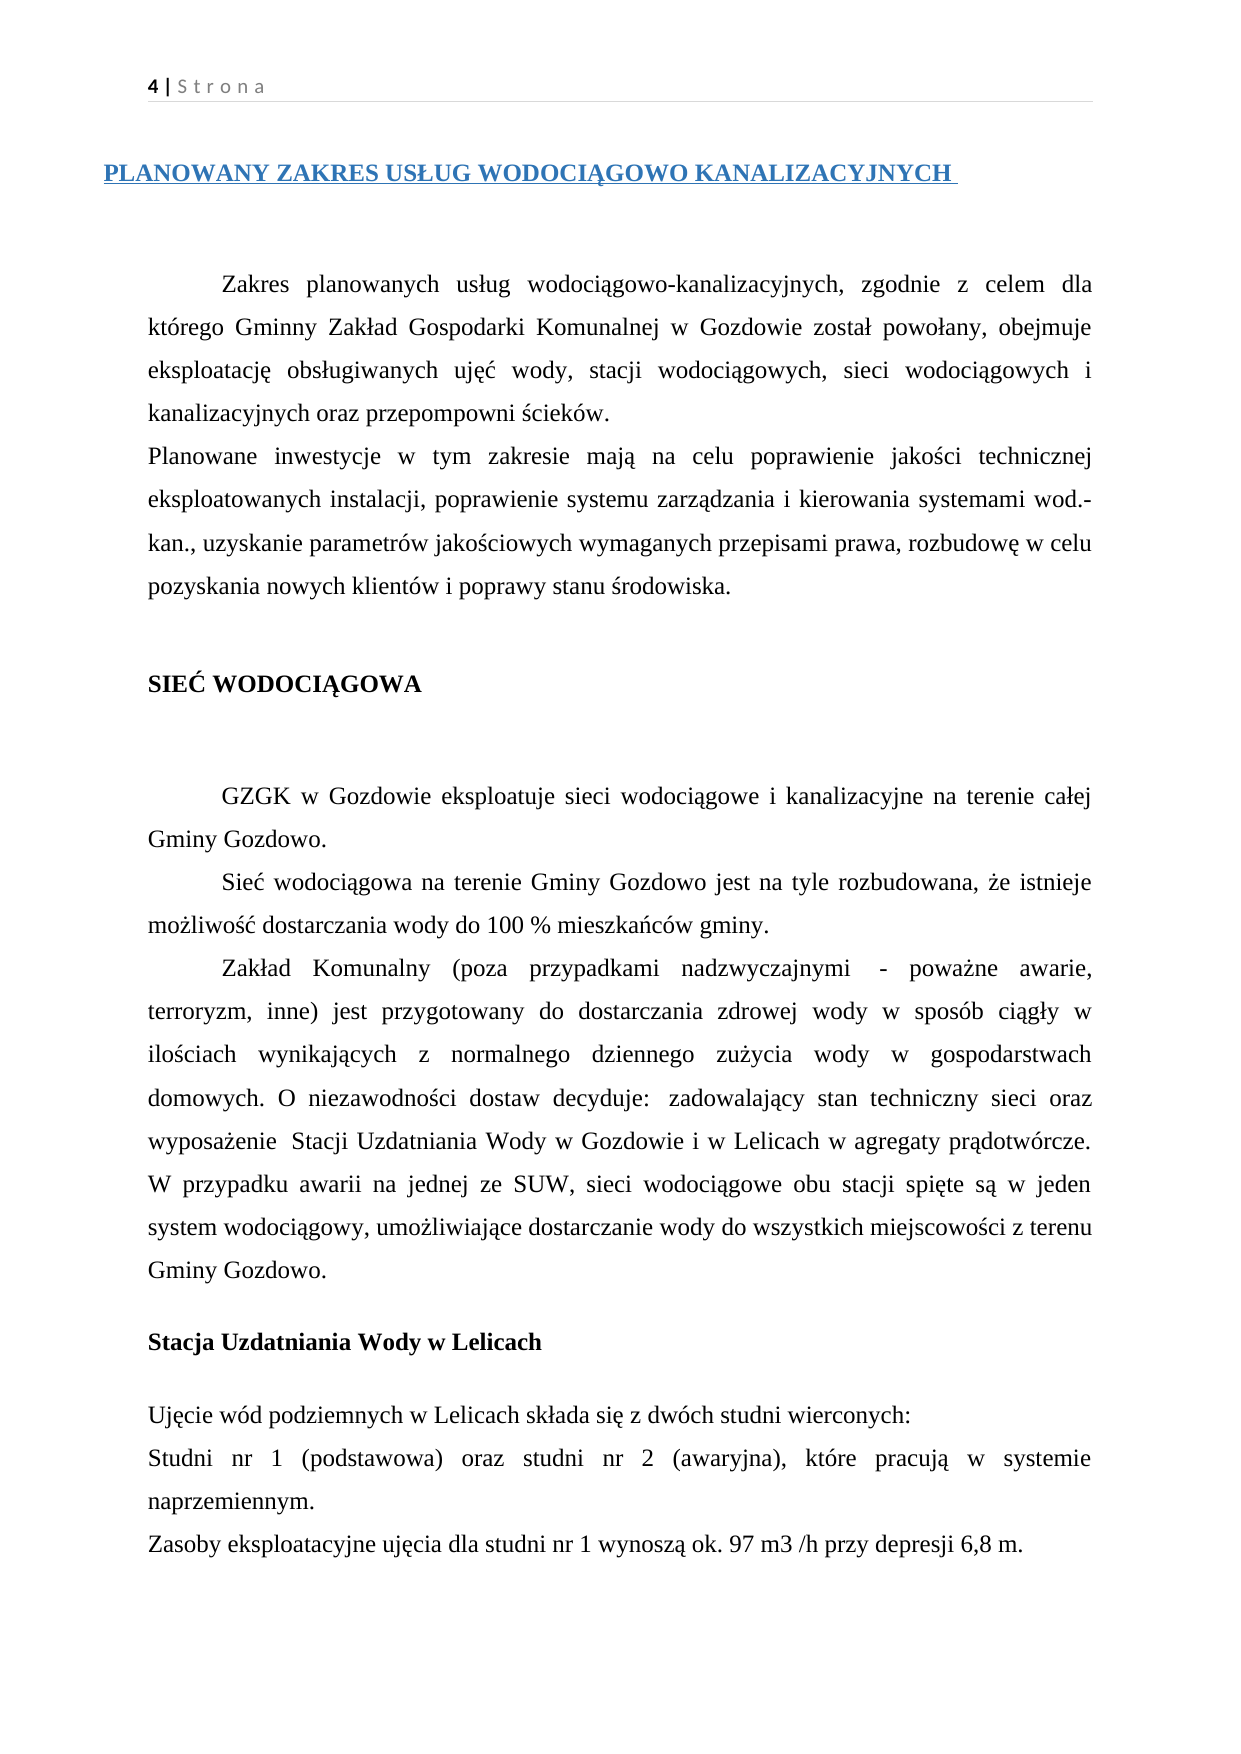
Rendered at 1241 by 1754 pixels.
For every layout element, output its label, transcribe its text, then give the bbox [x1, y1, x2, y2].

text Stacja Uzdatniania Wody w Lelicach [148, 1327, 1093, 1356]
text Studni nr 1 (podstawowa) oraz studni nr 2 (awaryjna), które pracują w systemie naprzemiennym. [148, 1443, 1093, 1515]
text GZGK w Gozdowie eksploatuje sieci wodociągowe i kanalizacyjne na terenie całej Gminy Gozdowo. [148, 781, 1093, 853]
text Zakład Komunalny (poza przypadkami nadzwyczajnymi - poważne awarie, terroryzm, inne) jest przygotowany do dostarczania zdrowej wody w sposób ciągły w ilościach wynikających z normalnego dziennego zużycia wody w gospodarstwach domowych. O niezawodności dostaw decyduje: zadowalający stan techniczny sieci oraz wyposażenie Stacji Uzdatniania Wody w Gozdowie i w Lelicach w agregaty prądotwórcze. W przypadku awarii na jednej ze SUW, sieci wodociągowe obu stacji spięte są w jeden system wodociągowy, umożliwiające dostarczanie wody do wszystkich miejscowości z terenu Gminy Gozdowo. [148, 953, 1093, 1284]
text Zasoby eksploatacyjne ujęcia dla studni nr 1 wynoszą ok. 97 m3 /h przy depresji 6,8 m. [148, 1529, 1093, 1558]
text SIEĆ WODOCIĄGOWA [148, 669, 1093, 698]
text Ujęcie wód podziemnych w Lelicach składa się z dwóch studni wierconych: [148, 1400, 1093, 1428]
text Zakres planowanych usług wodociągowo-kanalizacyjnych, zgodnie z celem dla którego Gminny Zakład Gospodarki Komunalnej w Gozdowie został powołany, obejmuje eksploatację obsługiwanych ujęć wody, stacji wodociągowych, sieci wodociągowych i kanalizacyjnych oraz przepompowni ścieków. [148, 269, 1093, 427]
text Sieć wodociągowa na terenie Gminy Gozdowo jest na tyle rozbudowana, że istnieje możliwość dostarczania wody do 100 % mieszkańców gminy. [148, 867, 1093, 939]
text PLANOWANY ZAKRES USŁUG WODOCIĄGOWO KANALIZACYJNYCH [103, 158, 1093, 186]
text Planowane inwestycje w tym zakresie mają na celu poprawienie jakości technicznej eksploatowanych instalacji, poprawienie systemu zarządzania i kierowania systemami wod.-kan., uzyskanie parametrów jakościowych wymaganych przepisami prawa, rozbudowę w celu pozyskania nowych klientów i poprawy stanu środowiska. [148, 441, 1093, 599]
